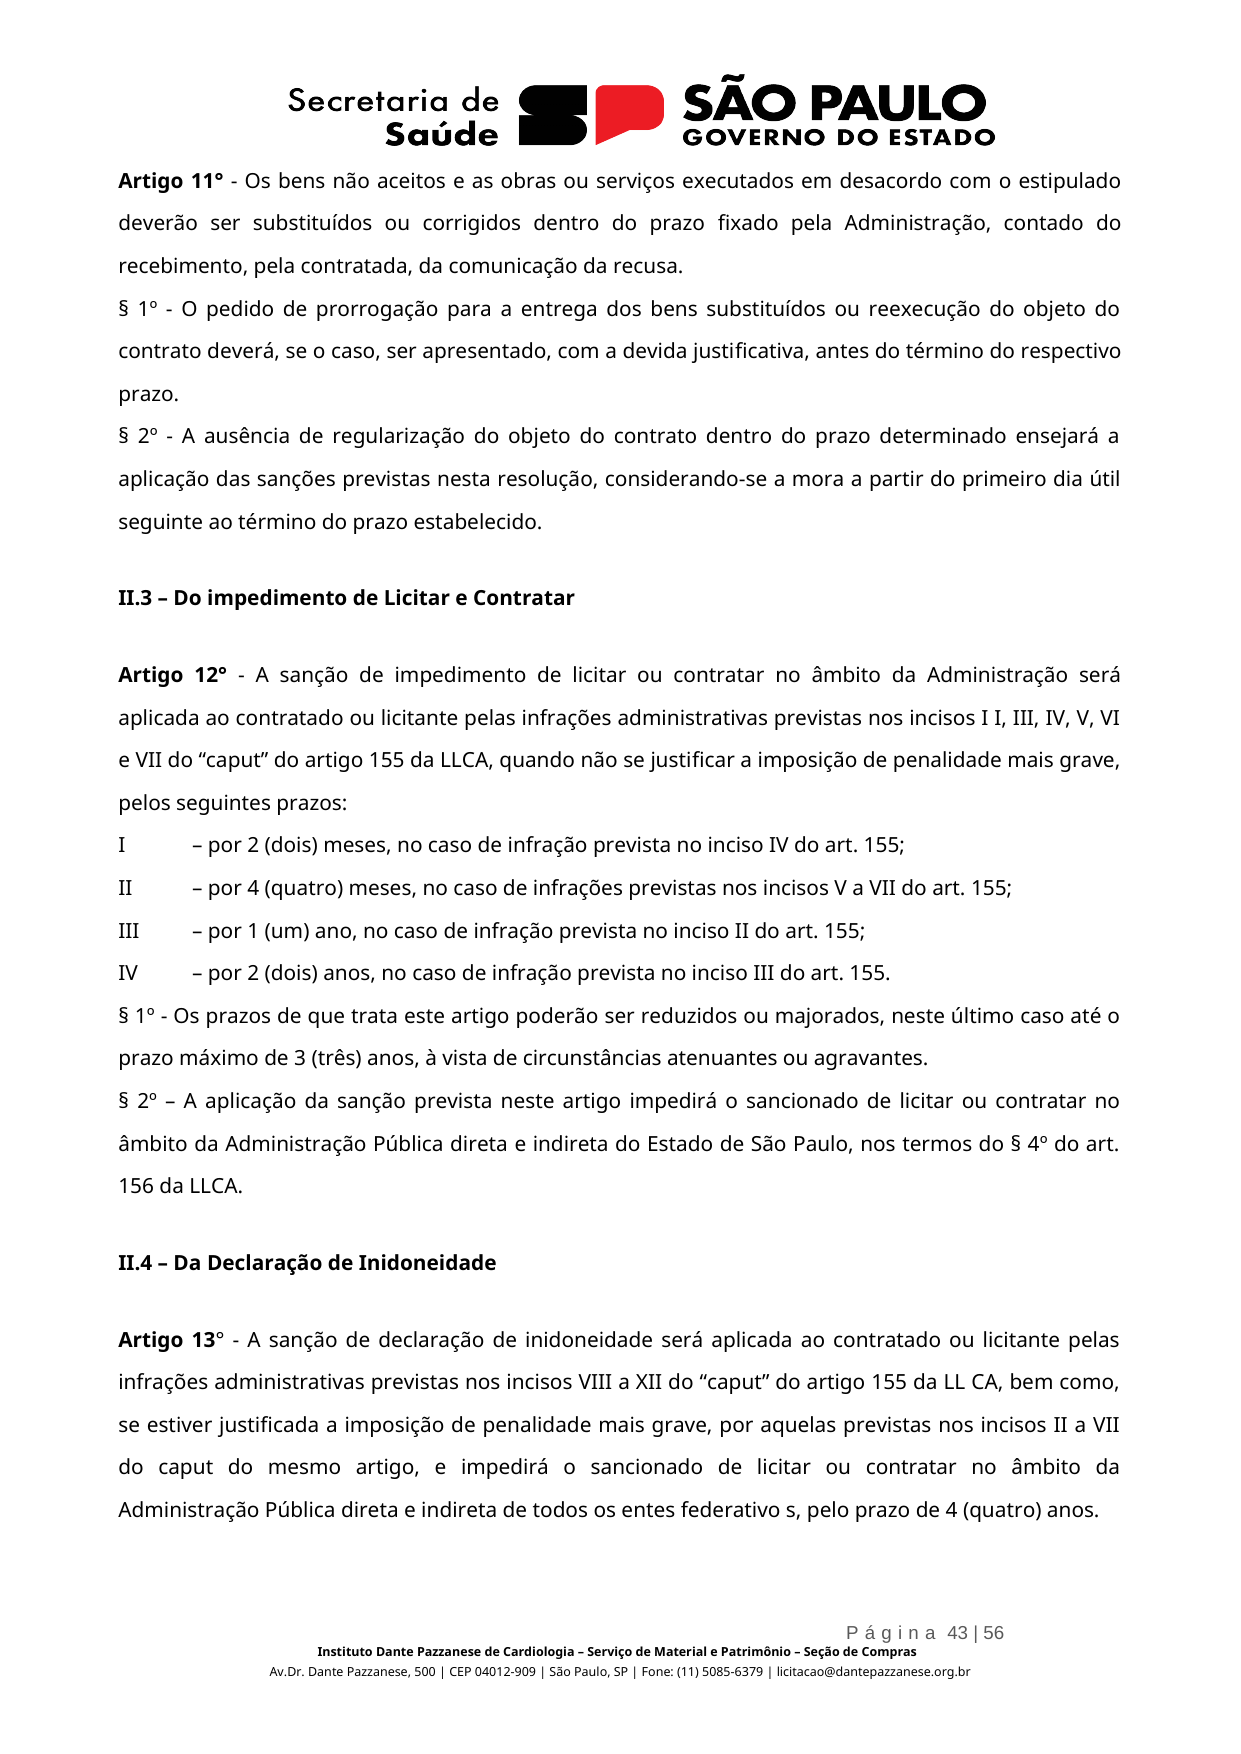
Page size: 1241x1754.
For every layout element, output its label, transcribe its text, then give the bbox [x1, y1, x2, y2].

text I – por 2 (dois) meses, no caso de infração prevista no inciso IV do art. 155; [118, 831, 1122, 859]
text § 1º - Os prazos de que trata este artigo poderão ser reduzidos ou majorados, neste último caso até o prazo máximo de 3 (três) anos, à vista de circunstâncias atenuantes ou agravantes. [118, 1001, 1122, 1072]
text § 2º - A ausência de regularização do objeto do contrato dentro do prazo determinado ensejará a aplicação das sanções previstas nesta resolução, considerando-se a mora a partir do primeiro dia útil seguinte ao término do prazo estabelecido. [118, 422, 1122, 535]
text Artigo 13° - A sanção de declaração de inidoneidade será aplicada ao contratado ou licitante pelas infrações administrativas previstas nos incisos VIII a XII do “caput” do artigo 155 da LL CA, bem como, se estiver justiﬁcada a imposição de penalidade mais grave, por aquelas previstas nos incisos II a VII do caput do mesmo artigo, e impedirá o sancionado de licitar ou contratar no âmbito da Administração Pública direta e indireta de todos os entes federativo s, pelo prazo de 4 (quatro) anos. [118, 1325, 1122, 1523]
text II.3 – Do impedimento de Licitar e Contratar [118, 583, 1122, 612]
text II.4 – Da Declaração de Inidoneidade [118, 1248, 1122, 1276]
text § 1º - O pedido de prorrogação para a entrega dos bens substituídos ou reexecução do objeto do contrato deverá, se o caso, ser apresentado, com a devida justiﬁcativa, antes do término do respectivo prazo. [118, 294, 1122, 407]
text IV – por 2 (dois) anos, no caso de infração prevista no inciso III do art. 155. [118, 958, 1122, 987]
text Artigo 11° - Os bens não aceitos e as obras ou serviços executados em desacordo com o estipulado deverão ser substituídos ou corrigidos dentro do prazo ﬁxado pela Administração, contado do recebimento, pela contratada, da comunicação da recusa. [118, 166, 1122, 279]
text § 2º – A aplicação da sanção prevista neste artigo impedirá o sancionado de licitar ou contratar no âmbito da Administração Pública direta e indireta do Estado de São Paulo, nos termos do § 4º do art. 156 da LLCA. [118, 1086, 1122, 1200]
text II – por 4 (quatro) meses, no caso de infrações previstas nos incisos V a VII do art. 155; [118, 873, 1122, 902]
picture [204, 64, 1086, 166]
text Artigo 12° - A sanção de impedimento de licitar ou contratar no âmbito da Administração será aplicada ao contratado ou licitante pelas infrações administrativas previstas nos incisos I I, III, IV, V, VI e VII do “caput” do artigo 155 da LLCA, quando não se justiﬁcar a imposição de penalidade mais grave, pelos seguintes prazos: [118, 660, 1122, 816]
text III – por 1 (um) ano, no caso de infração prevista no inciso II do art. 155; [118, 916, 1122, 944]
